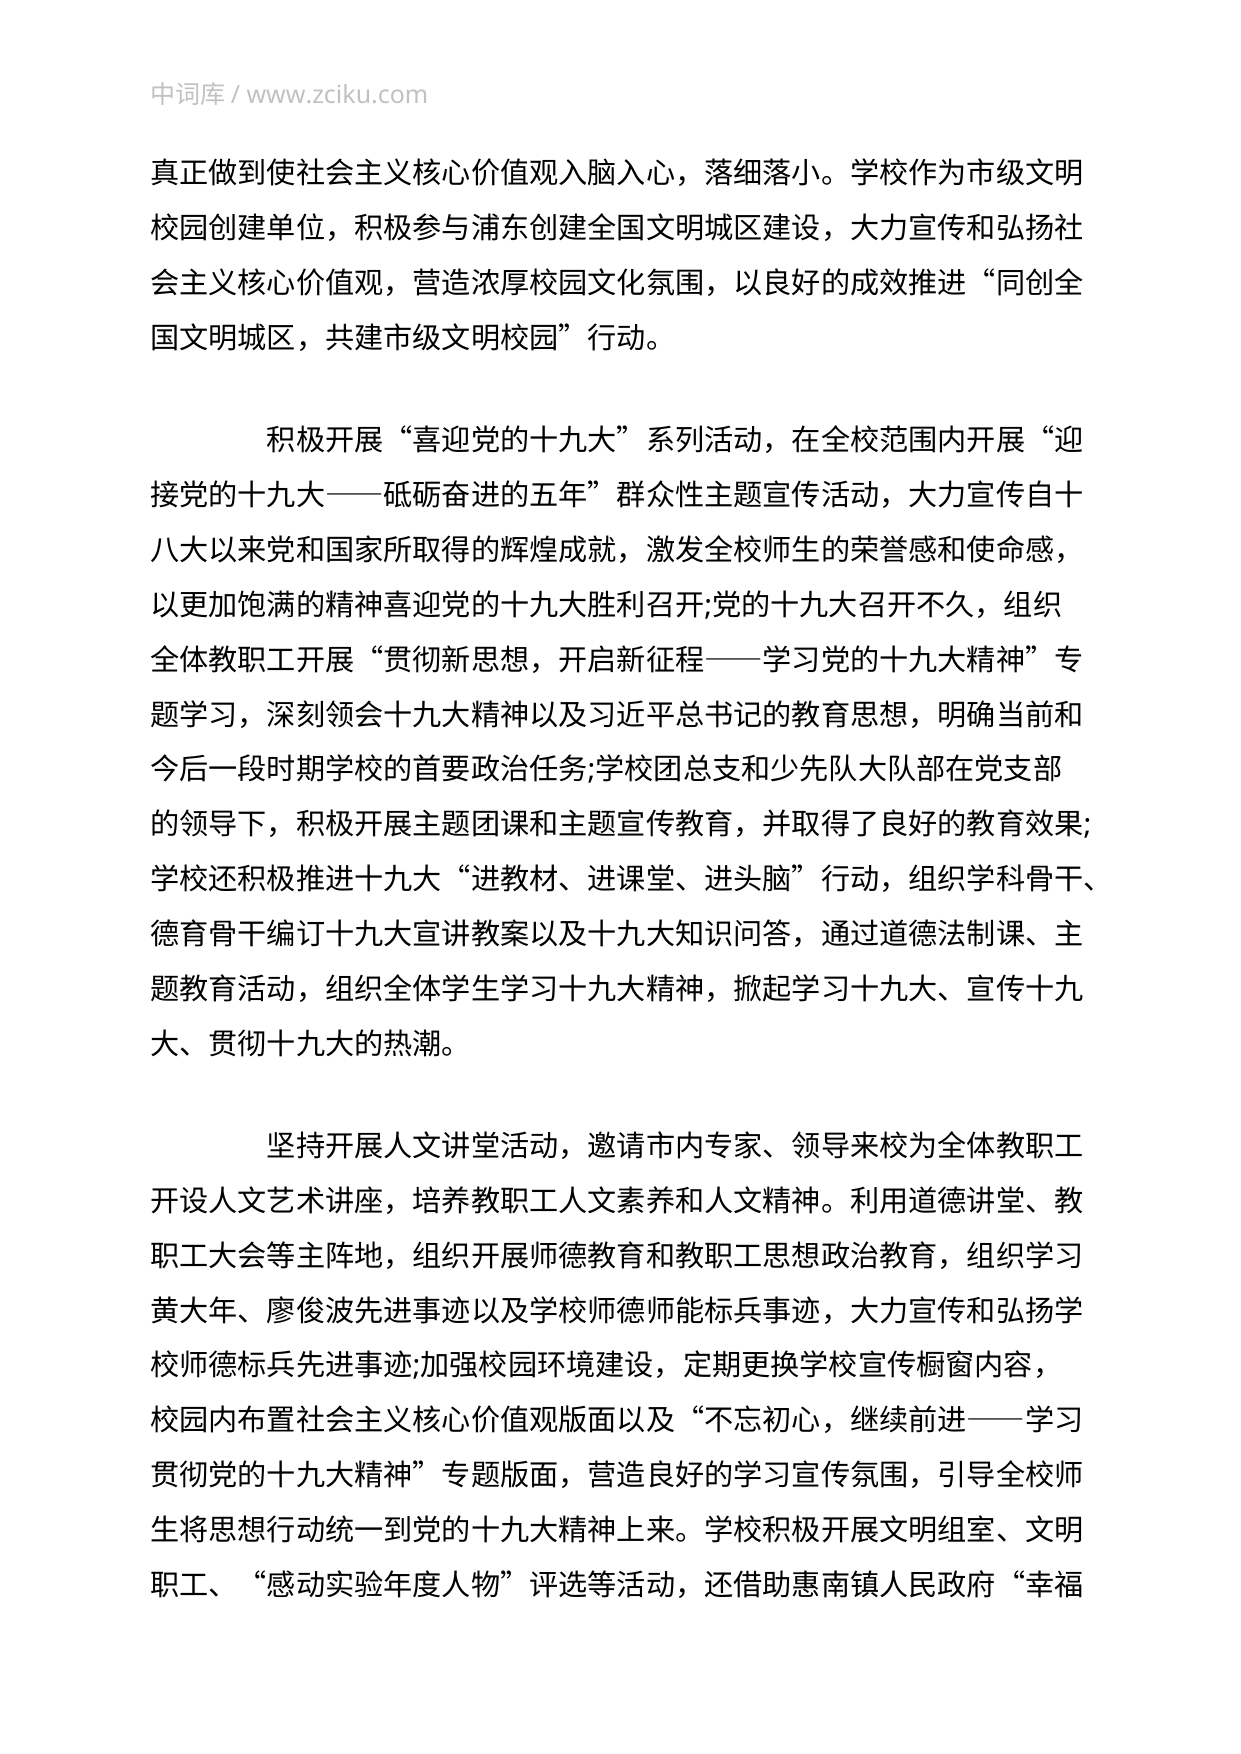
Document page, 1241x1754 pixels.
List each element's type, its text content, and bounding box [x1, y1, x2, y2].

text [150, 150, 1090, 357]
text 积极开展“喜迎党的十九大”系列活动，在全校范围内开展“迎接党的十九大——砥砺奋进的五年”群众性主题宣传活动，大力宣传自十八大以来党和国家所取得的辉煌成就，激发全校师生的荣誉感和使命感，以更加饱满的精神喜迎党的十九大胜利召开;党的十九大召开不久，组织全体教职工开展“贯彻新思想，开启新征程——学习党的十九大精神”专题学习，深刻领会十九大精神以及习近平总书记的教育思想，明确当前和今后一段时期学校的首要政治任务;学校团总支和少先队大队部在党支部的领导下，积极开展主题团课和主题宣传教育，并取得了良好的教育效果;学校还积极推进十九大“进教材、进课堂、进头脑”行动，组织学科骨干、德育骨干编订十九大宣讲教案以及十九大知识问答，通过道德法制课、主题教育活动，组织全体学生学习十九大精神，掀起学习十九大、宣传十九大、贯彻十九大的热潮。 [150, 416, 1090, 1063]
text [150, 1122, 1090, 1604]
